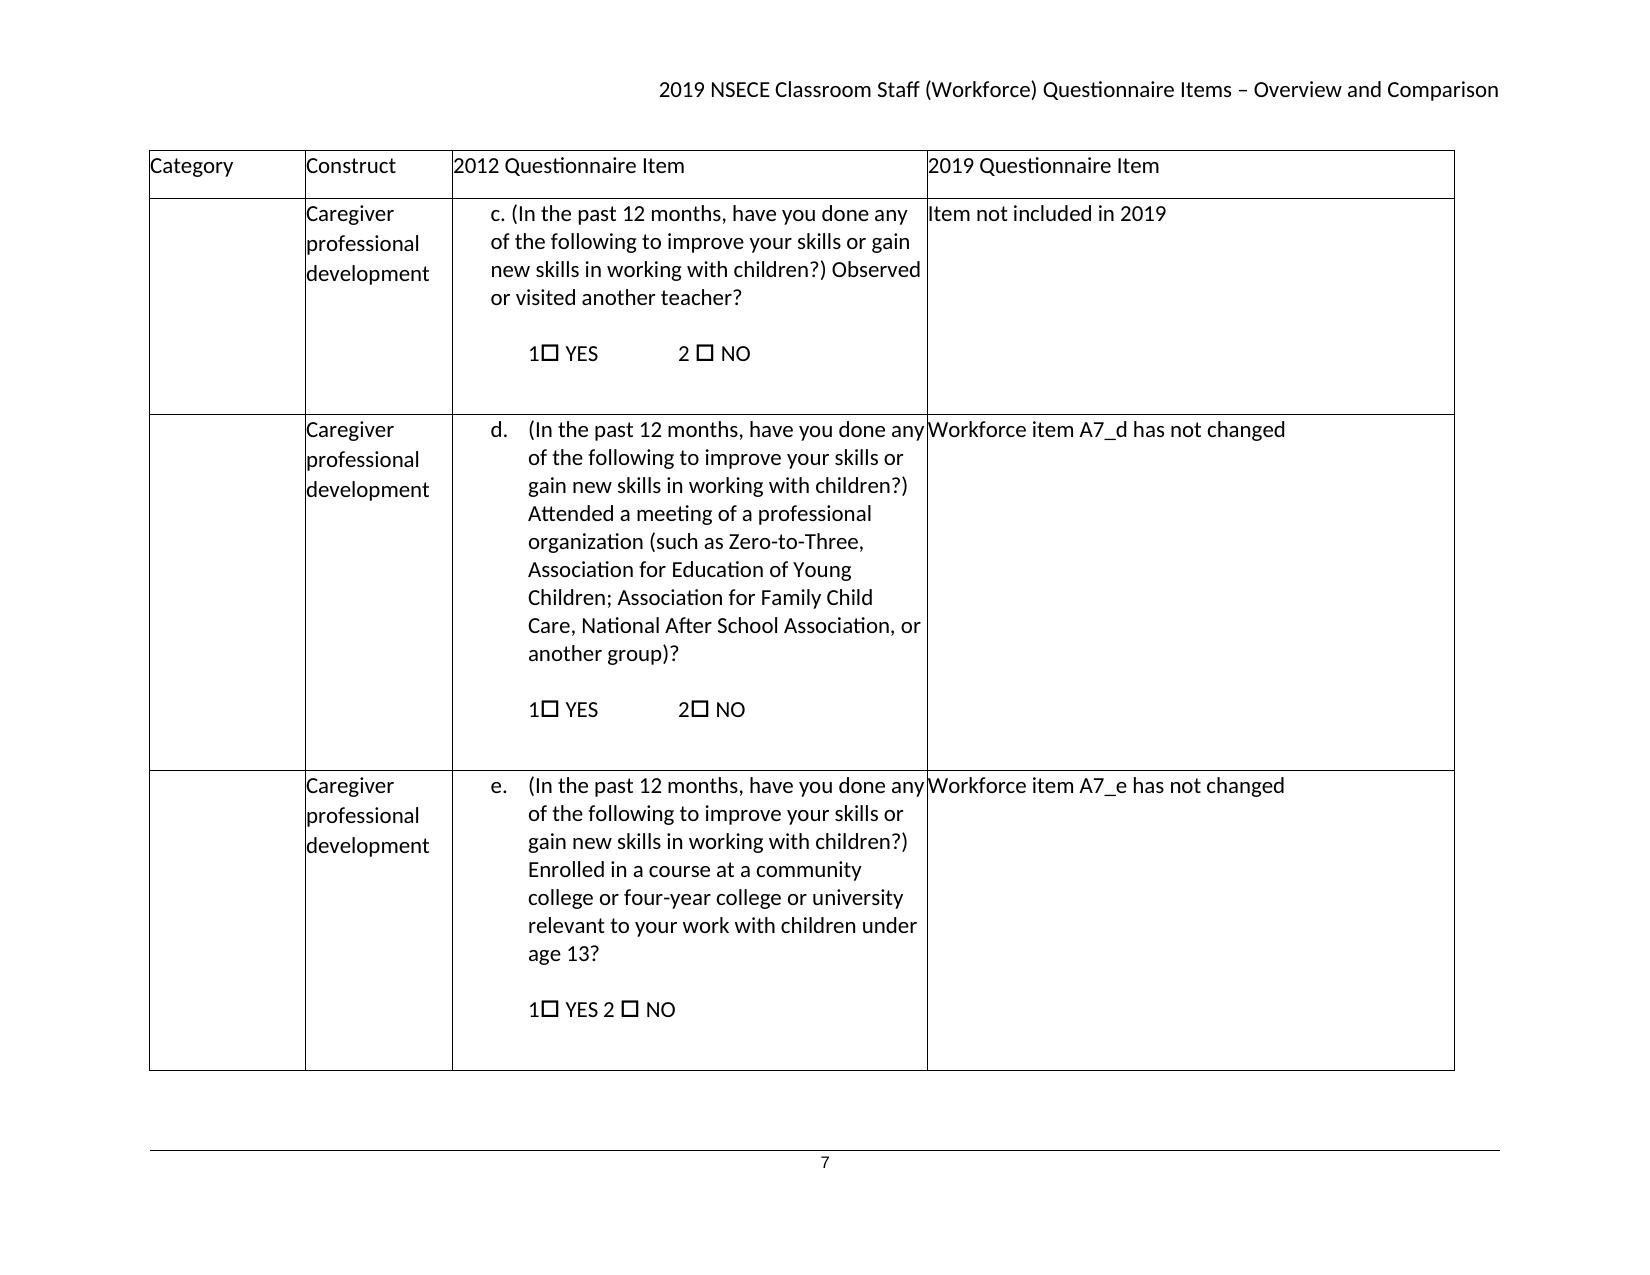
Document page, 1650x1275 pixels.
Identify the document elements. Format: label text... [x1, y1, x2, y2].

table_cell [150, 771, 305, 1070]
table_header Construct [306, 151, 452, 198]
table_cell Workforce item A7_d has not changed [928, 415, 1454, 770]
table_cell (In the past 12 months, have you done any of the following to improve your skills or gain new skills in working with children?) Attended a meeting of a professional organization (such as Zero-to-Three, Association for Education of Young Children; Association for Family Child Care, National After School Association, or another group)? 1 YES 2 NO [453, 415, 927, 770]
table_cell Caregiver professional development [306, 771, 452, 1070]
table_cell (In the past 12 months, have you done any of the following to improve your skills or gain new skills in working with children?) Enrolled in a course at a community college or four-year college or university relevant to your work with children under age 13? 1 YES 2 NO [453, 771, 927, 1070]
table_cell c. (In the past 12 months, have you done any of the following to improve your skills or gain new skills in working with children?) Observed or visited another teacher? 1 YES 2 NO [453, 199, 927, 414]
table_cell [150, 199, 305, 414]
table_header 2019 Questionnaire Item [928, 151, 1454, 198]
table_cell Caregiver professional development [306, 415, 452, 770]
table_cell Item not included in 2019 [928, 199, 1454, 414]
table_cell [150, 415, 305, 770]
table_cell Caregiver professional development [306, 199, 452, 414]
table_cell Workforce item A7_e has not changed [928, 771, 1454, 1070]
table_header 2012 Questionnaire Item [453, 151, 927, 198]
table_header Category [150, 151, 305, 198]
